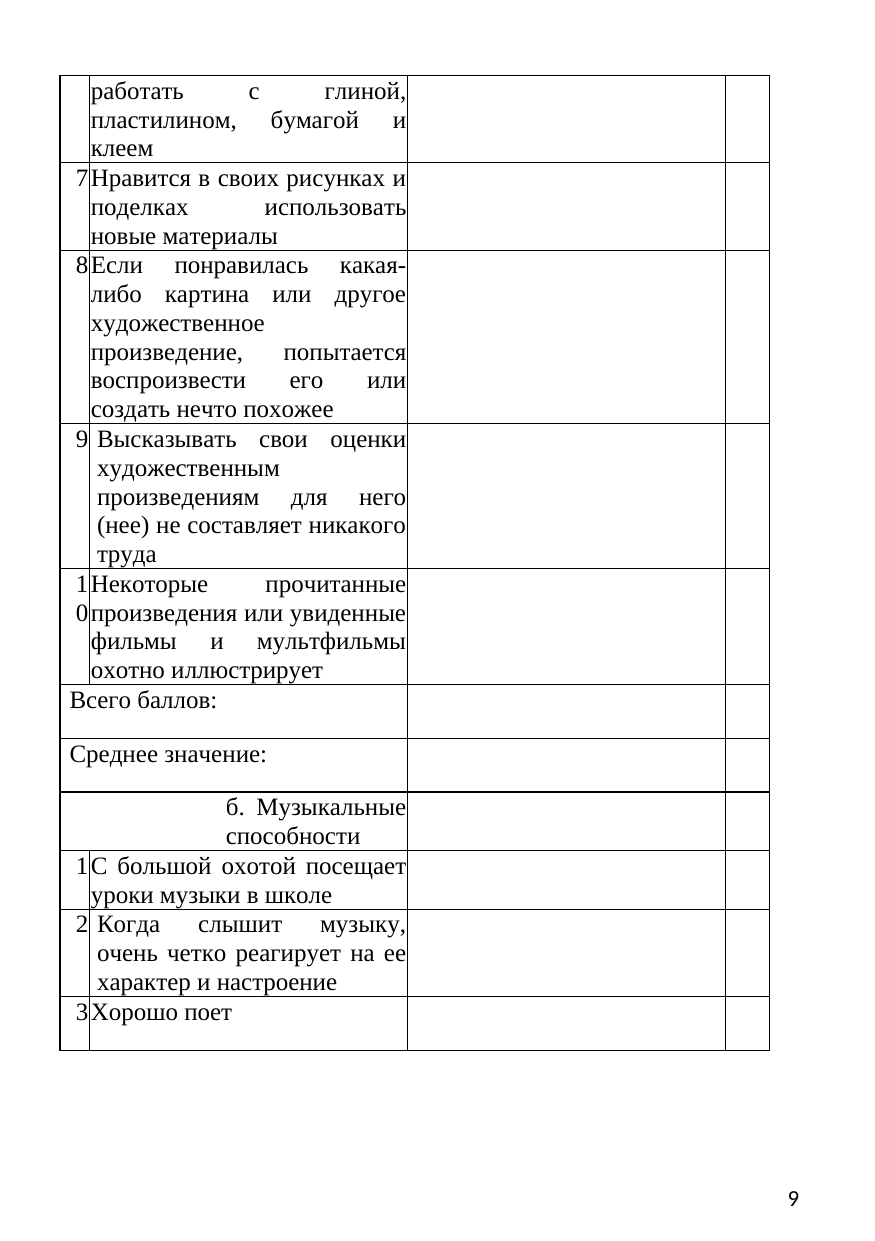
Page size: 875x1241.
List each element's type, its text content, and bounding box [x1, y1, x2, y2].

table_cell [408, 569, 725, 684]
table_cell [408, 163, 725, 249]
table_cell Всего баллов: [61, 685, 407, 738]
table_cell [408, 997, 725, 1049]
table_cell [408, 793, 725, 850]
table_cell Высказывать свои оценки художественным произведениям для него (нее) не составляет никакого труда [90, 424, 407, 568]
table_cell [90, 76, 407, 162]
table_cell [726, 739, 769, 791]
table_cell [726, 851, 769, 908]
table_cell 7 [61, 163, 89, 249]
table_cell 10 [61, 569, 89, 684]
table_cell Когда слышит музыку, очень четко реагирует на ее характер и настроение [90, 910, 407, 996]
table_cell [408, 685, 725, 738]
table_cell [726, 76, 769, 162]
table_cell [408, 851, 725, 908]
table_cell [726, 997, 769, 1049]
table_cell [726, 569, 769, 684]
table_cell [726, 910, 769, 996]
table_cell Среднее значение: [61, 739, 407, 791]
table_cell 8 [61, 251, 89, 423]
table_cell С большой охотой посещает уроки музыки в школе [90, 851, 407, 908]
table_cell [408, 424, 725, 568]
table_cell [408, 76, 725, 162]
table_cell [408, 910, 725, 996]
table_cell 6 [61, 76, 89, 162]
table_cell [408, 251, 725, 423]
table_cell [726, 685, 769, 738]
table_cell Хорошо поет [90, 997, 407, 1049]
table_cell 3 [61, 997, 89, 1049]
table_cell Нравится в своих рисунках и поделках использовать новые материалы [90, 163, 407, 249]
table_cell б. Музыкальные способности [61, 793, 407, 850]
table_cell [726, 251, 769, 423]
table_cell 2 [61, 910, 89, 996]
table_cell Некоторые прочитанные произведения или увиденные фильмы и мультфильмы охотно иллюстрирует [90, 569, 407, 684]
table_cell [726, 424, 769, 568]
table_cell [408, 739, 725, 791]
table_cell 1 [61, 851, 89, 908]
table_cell [726, 793, 769, 850]
table_cell 9 [61, 424, 89, 568]
table_cell [726, 163, 769, 249]
table_cell Если понравилась какая-либо картина или другое художественное произведение, попытается воспроизвести его или создать нечто похожее [90, 251, 407, 423]
